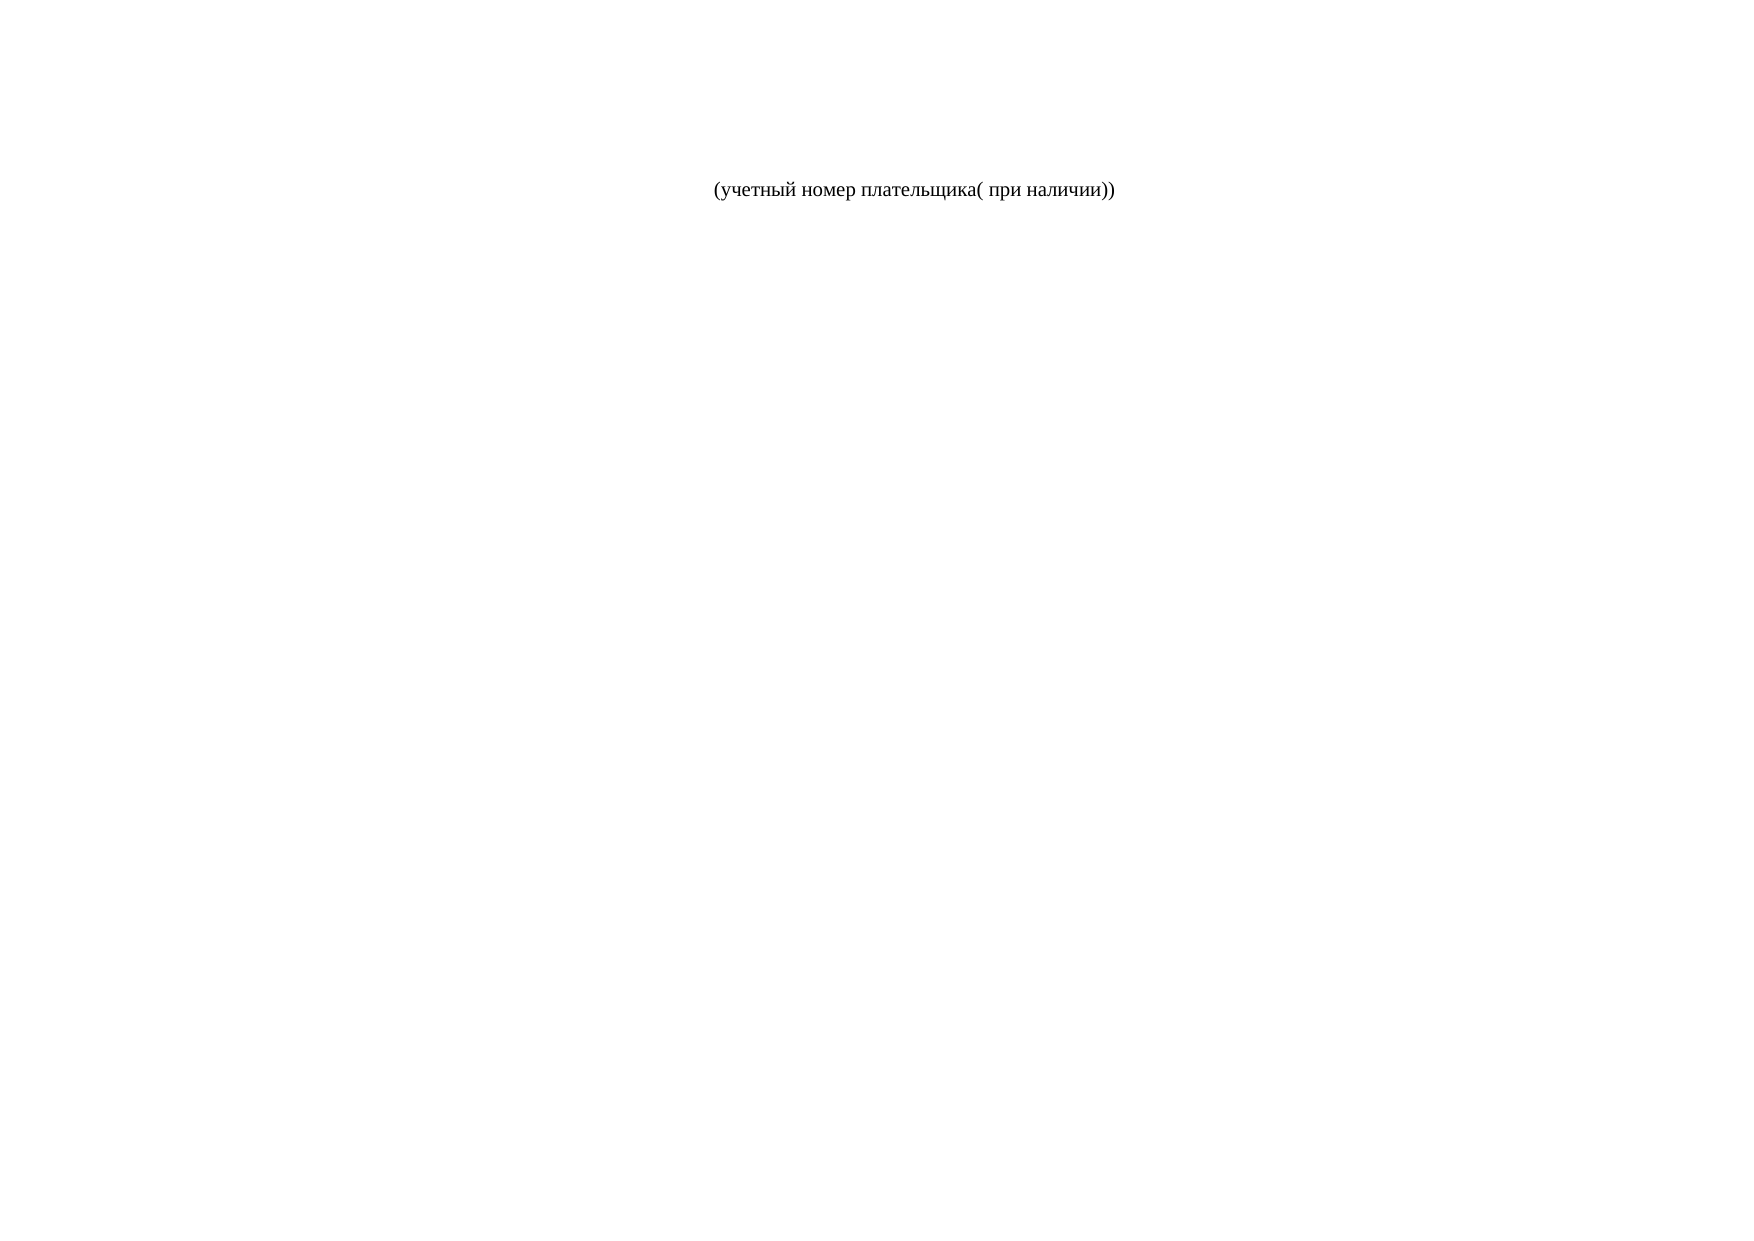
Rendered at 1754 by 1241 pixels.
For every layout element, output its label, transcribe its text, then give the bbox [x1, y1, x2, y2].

text (учетный номер плательщика( при наличии)) [118, 177, 1636, 201]
